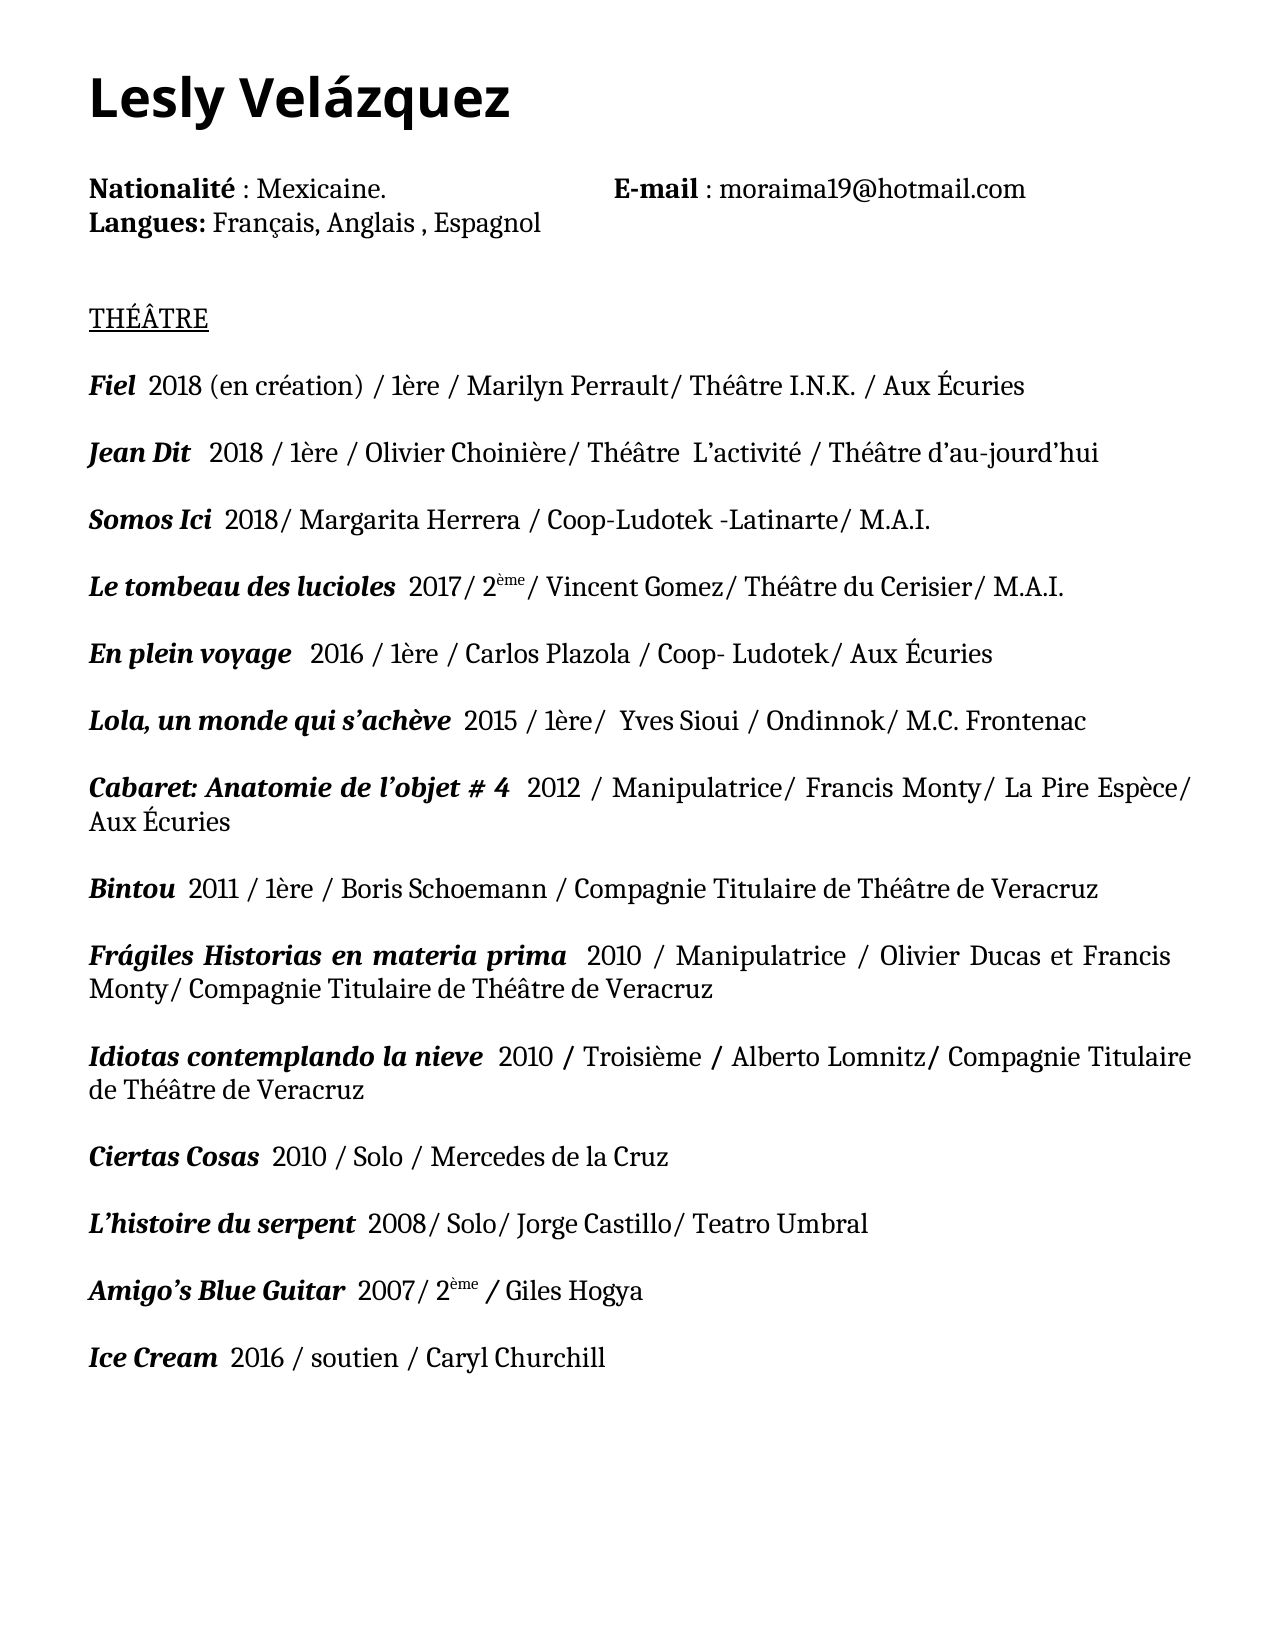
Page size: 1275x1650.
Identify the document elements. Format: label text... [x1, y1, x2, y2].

text Ice Cream 2016 / soutien / Caryl Churchill [89, 1342, 1192, 1375]
text THÉÂTRE [89, 302, 1172, 335]
text Nationalité : Mexicaine. E-mail : moraima19@hotmail.com [89, 172, 1172, 206]
text Ciertas Cosas 2010 / Solo / Mercedes de la Cruz [89, 1140, 1192, 1174]
text Fiel 2018 (en création) / 1ère / Marilyn Perrault/ Théâtre I.N.K. / Aux Écuries [89, 369, 1172, 402]
text Amigo’s Blue Guitar 2007/ 2ème / Giles Hogya [89, 1274, 1192, 1308]
text Idiotas contemplando la nieve 2010 / Troisième / Alberto Lomnitz/ Compagnie Titulaire de Théâtre de Veracruz [89, 1040, 1192, 1107]
text L’histoire du serpent 2008/ Solo/ Jorge Castillo/ Teatro Umbral [89, 1207, 1172, 1241]
text Frágiles Historias en materia prima 2010 / Manipulatrice / Olivier Ducas et Francis Monty/ Compagnie Titulaire de Théâtre de Veracruz [89, 939, 1172, 1006]
text Lesly Velázquez [89, 59, 1172, 133]
text En plein voyage 2016 / 1ère / Carlos Plazola / Coop- Ludotek/ Aux Écuries [89, 637, 1172, 671]
text Cabaret: Anatomie de l’objet # 4 2012 / Manipulatrice/ Francis Monty/ La Pire Espèce/ Aux Écuries [89, 771, 1192, 838]
text Bintou 2011 / 1ère / Boris Schoemann / Compagnie Titulaire de Théâtre de Veracruz [89, 872, 1192, 906]
text Lola, un monde qui s’achève 2015 / 1ère/ Yves Sioui / Ondinnok/ M.C. Frontenac [59, 704, 1231, 738]
text Langues: Français, Anglais , Espagnol [89, 206, 1172, 239]
text Somos Ici 2018/ Margarita Herrera / Coop-Ludotek -Latinarte/ M.A.I. [89, 503, 1172, 537]
text Le tombeau des lucioles 2017/ 2ème/ Vincent Gomez/ Théâtre du Cerisier/ M.A.I. [89, 570, 1172, 604]
text Jean Dit 2018 / 1ère / Olivier Choinière/ Théâtre L’activité / Théâtre d’au-jourd’hui [89, 436, 1172, 469]
